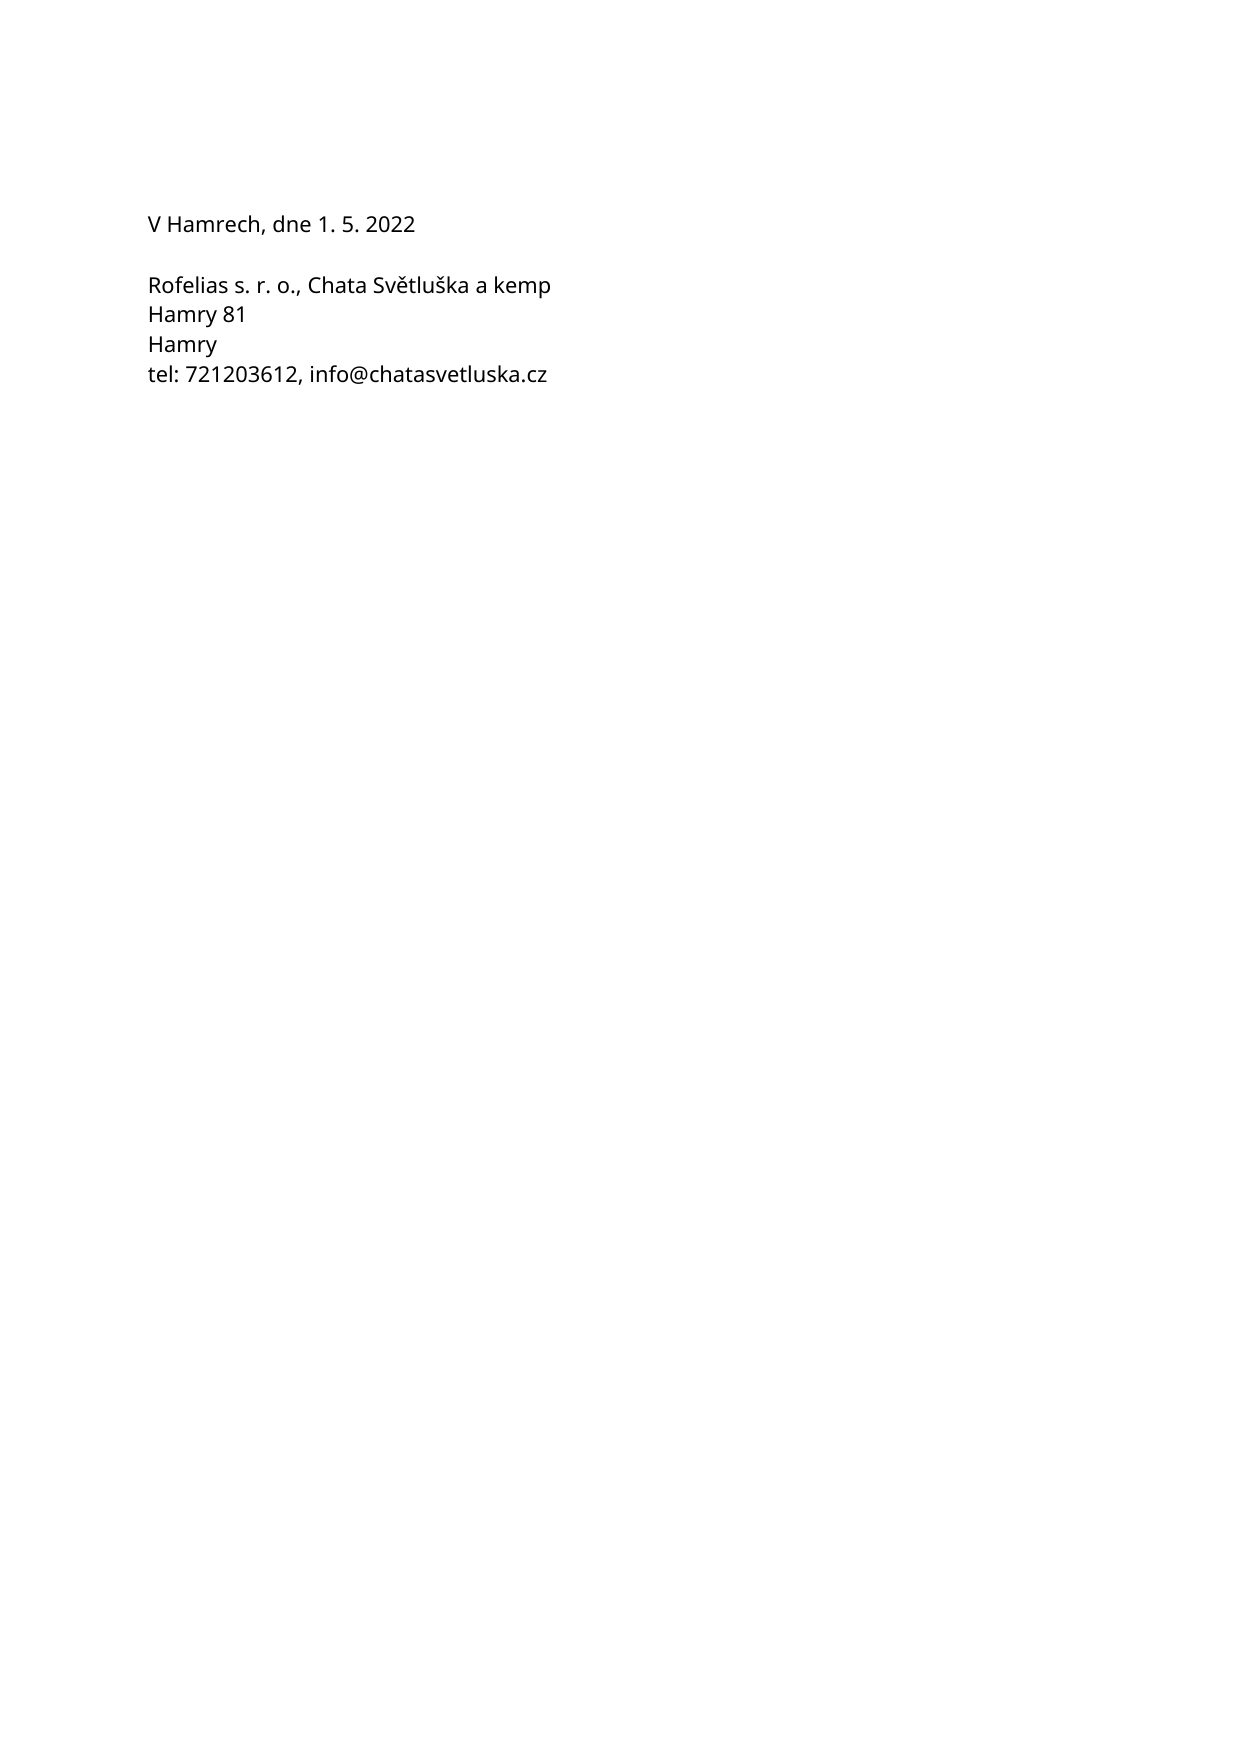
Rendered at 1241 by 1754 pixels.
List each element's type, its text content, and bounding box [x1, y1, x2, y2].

text Rofelias s. r. o., Chata Světluška a kemp Hamry 81 Hamry tel: 721203612, info@chatasvetluska.cz [148, 270, 1093, 389]
text V Hamrech, dne 1. 5. 2022 [148, 209, 1093, 238]
